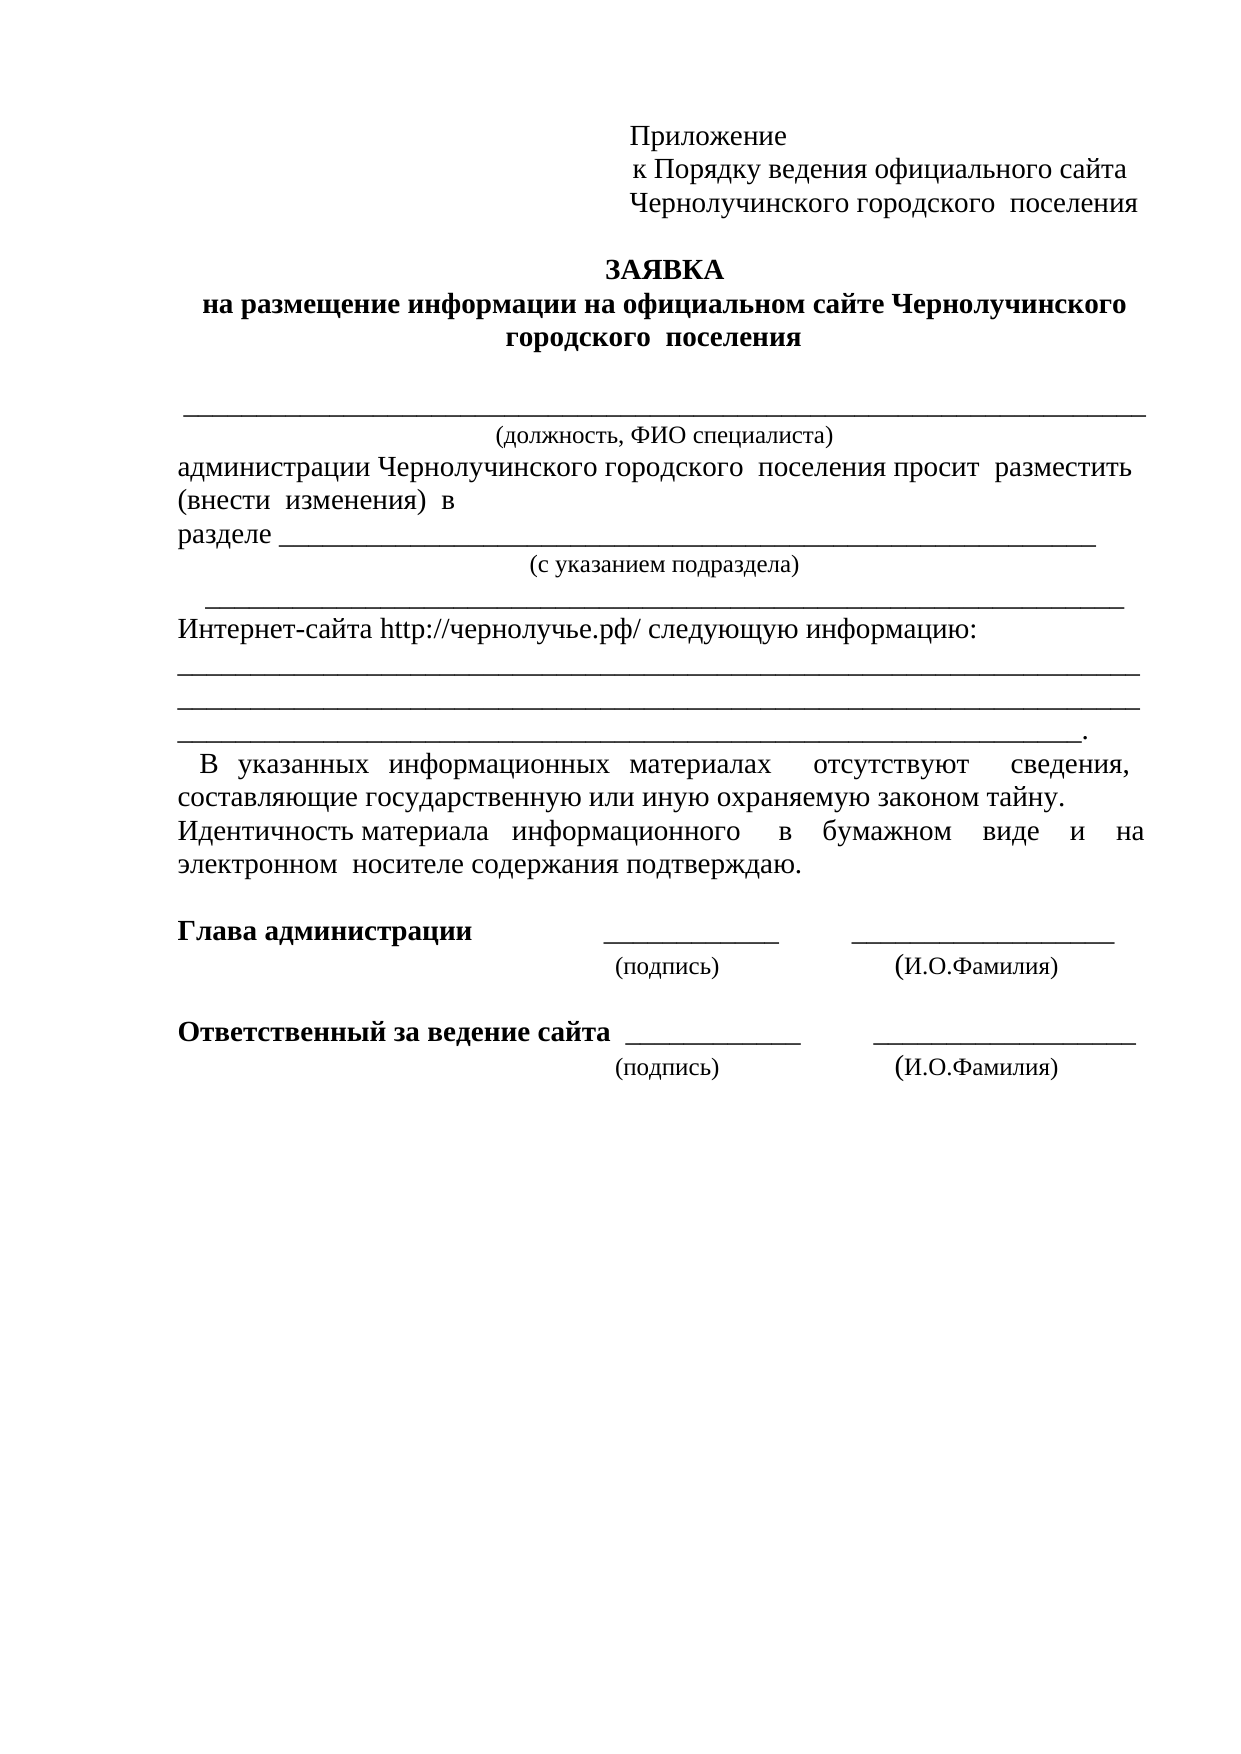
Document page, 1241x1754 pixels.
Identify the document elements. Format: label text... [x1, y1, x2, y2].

text на размещение информации на официальном сайте Чернолучинского городского поселения [177, 286, 1152, 353]
text (подпись) (И.О.Фамилия) [177, 947, 1152, 981]
text Приложение [177, 118, 1152, 152]
text администрации Чернолучинского городского поселения просит разместить (внести изменения) в разделе ________________________________________________________ [177, 449, 1152, 549]
text __________________________________________________________________ [177, 386, 1152, 420]
text (с указанием подраздела) _______________________________________________________________ [177, 549, 1152, 612]
text Интернет-сайта http://чернолучье.рф/ следующую информацию: [177, 612, 1152, 645]
text ЗАЯВКА [177, 252, 1152, 286]
text __________________________________________________________________________________________________________________________________________________________________________________________________. [177, 645, 1152, 746]
text к Порядку ведения официального сайта [177, 152, 1152, 185]
text Идентичность материала информационного в бумажном виде и на электронном носителе содержания подтверждаю. [177, 813, 1152, 880]
text (должность, ФИО специалиста) [177, 420, 1152, 449]
text Чернолучинского городского поселения [177, 185, 1152, 219]
text Ответственный за ведение сайта ____________ __________________ [177, 1014, 1152, 1048]
text (подпись) (И.О.Фамилия) [177, 1048, 1152, 1081]
text Глава администрации ____________ __________________ [177, 913, 1152, 947]
text В указанных информационных материалах отсутствуют сведения, составляющие государственную или иную охраняемую законом тайну. [177, 746, 1152, 813]
